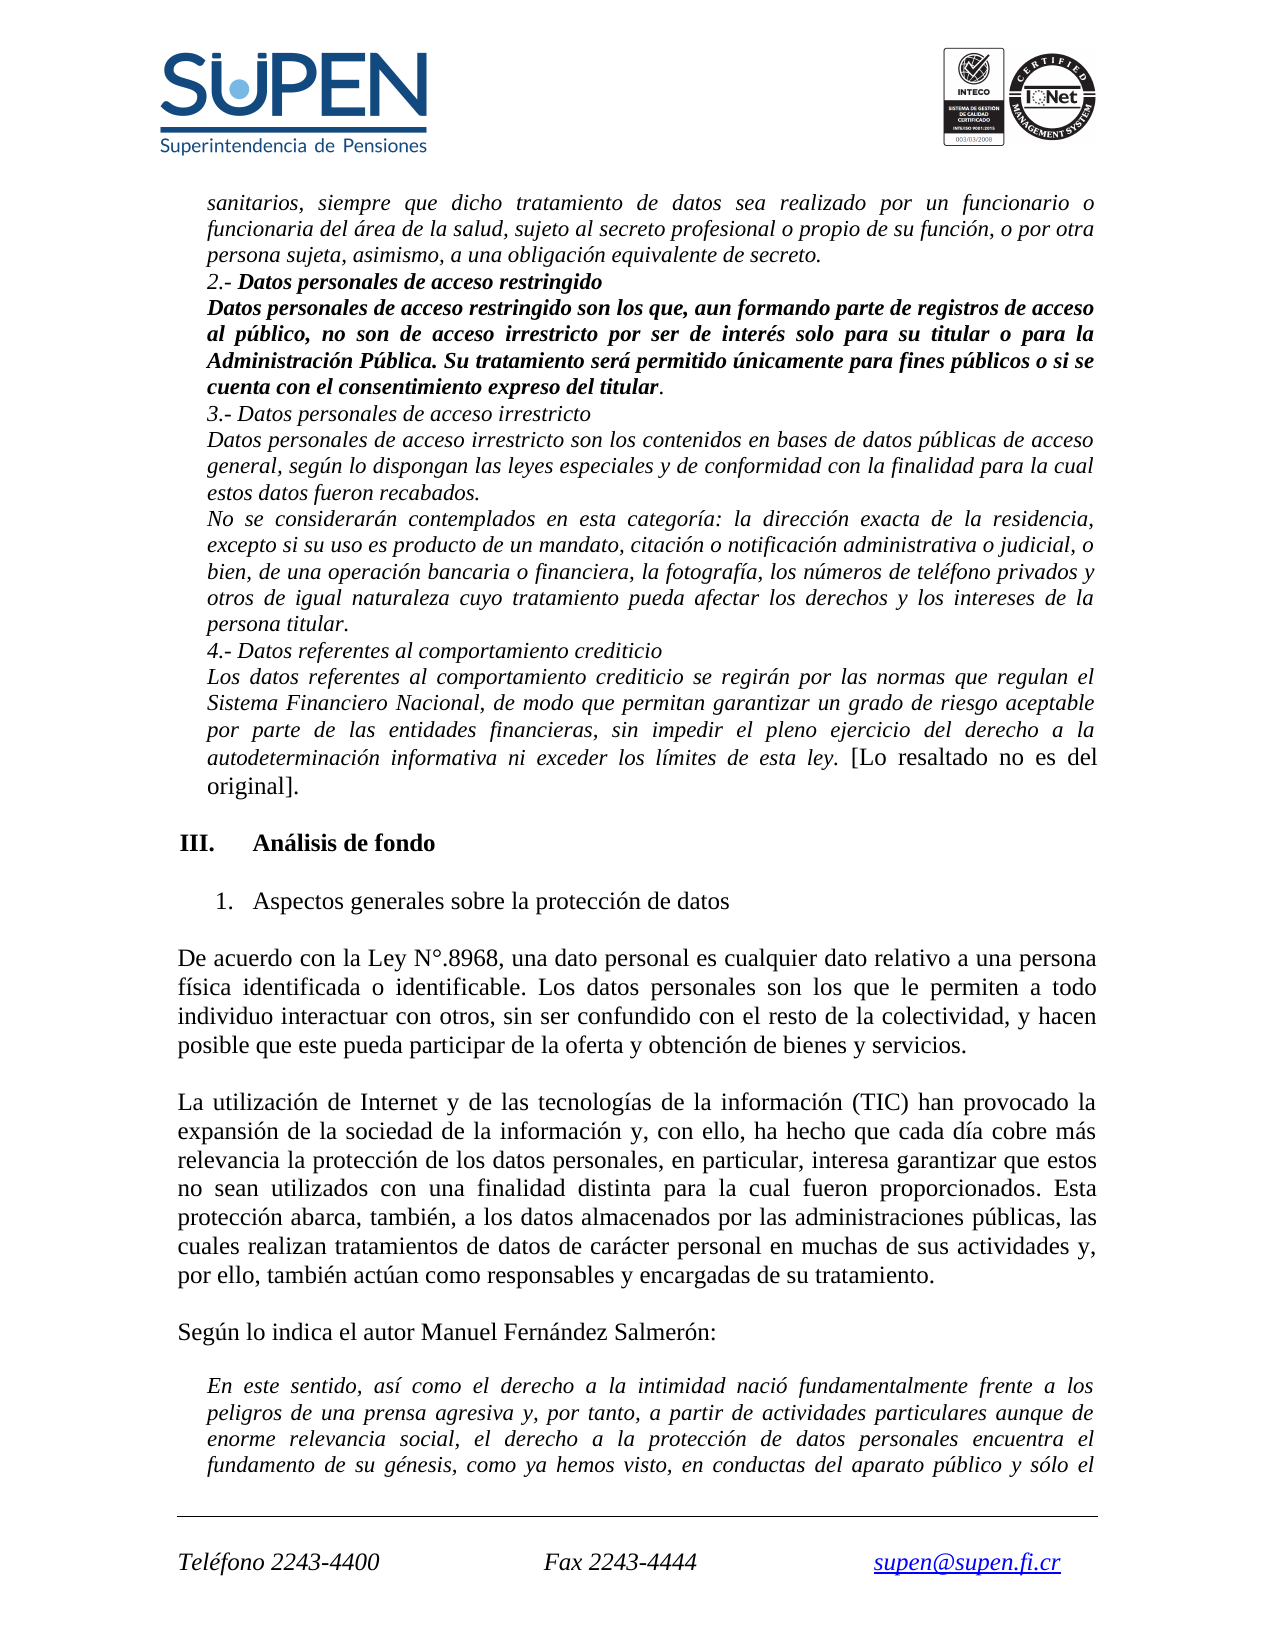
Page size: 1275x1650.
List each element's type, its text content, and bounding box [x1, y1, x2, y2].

text 2.- Datos personales de acceso restringido [207, 268, 1098, 294]
picture [133, 30, 453, 178]
list Aspectos generales sobre la protección de datos [215, 886, 1098, 915]
text De acuerdo con la Ley N°.8968, una dato personal es cualquier dato relativo a una persona física identificada o identificable. Los datos personales son los que le permiten a todo individuo interactuar con otros, sin ser confundido con el resto de la colectividad, y hacen posible que este pueda participar de la oferta y obtención de bienes y servicios. [177, 943, 1098, 1058]
picture [941, 46, 1098, 148]
text 4.- Datos referentes al comportamiento crediticio [207, 637, 1098, 663]
text No se considerarán contemplados en esta categoría: la dirección exacta de la residencia, excepto si su uso es producto de un mandato, citación o notificación administrativa o judicial, o bien, de una operación bancaria o financiera, la fotografía, los números de teléfono privados y otros de igual naturaleza cuyo tratamiento pueda afectar los derechos y los intereses de la persona titular. [207, 505, 1098, 637]
text 3.- Datos personales de acceso irrestricto [207, 399, 1098, 426]
text Datos personales de acceso restringido son los que, aun formando parte de registros de acceso al público, no son de acceso irrestricto por ser de interés solo para su titular o para la Administración Pública. Su tratamiento será permitido únicamente para fines públicos o si se cuenta con el consentimiento expreso del titular. [207, 294, 1098, 399]
text Según lo indica el autor Manuel Fernández Salmerón: [177, 1317, 1098, 1346]
text Datos personales de acceso irrestricto son los contenidos en bases de datos públicas de acceso general, según lo dispongan las leyes especiales y de conformidad con la finalidad para la cual estos datos fueron recabados. [207, 426, 1098, 505]
text La utilización de Internet y de las tecnologías de la información (TIC) han provocado la expansión de la sociedad de la información y, con ello, ha hecho que cada día cobre más relevancia la protección de los datos personales, en particular, interesa garantizar que estos no sean utilizados con una finalidad distinta para la cual fueron proporcionados. Esta protección abarca, también, a los datos almacenados por las administraciones públicas, las cuales realizan tratamientos de datos de carácter personal en muchas de sus actividades y, por ello, también actúan como responsables y encargadas de su tratamiento. [177, 1087, 1098, 1288]
list Análisis de fondo [215, 828, 1098, 857]
text Los datos referentes al comportamiento crediticio se regirán por las normas que regulan el Sistema Financiero Nacional, de modo que permitan garantizar un grado de riesgo aceptable por parte de las entidades financieras, sin impedir el pleno ejercicio del derecho a la autodeterminación informativa ni exceder los límites de esta ley. [Lo resaltado no es del original]. [207, 663, 1098, 800]
